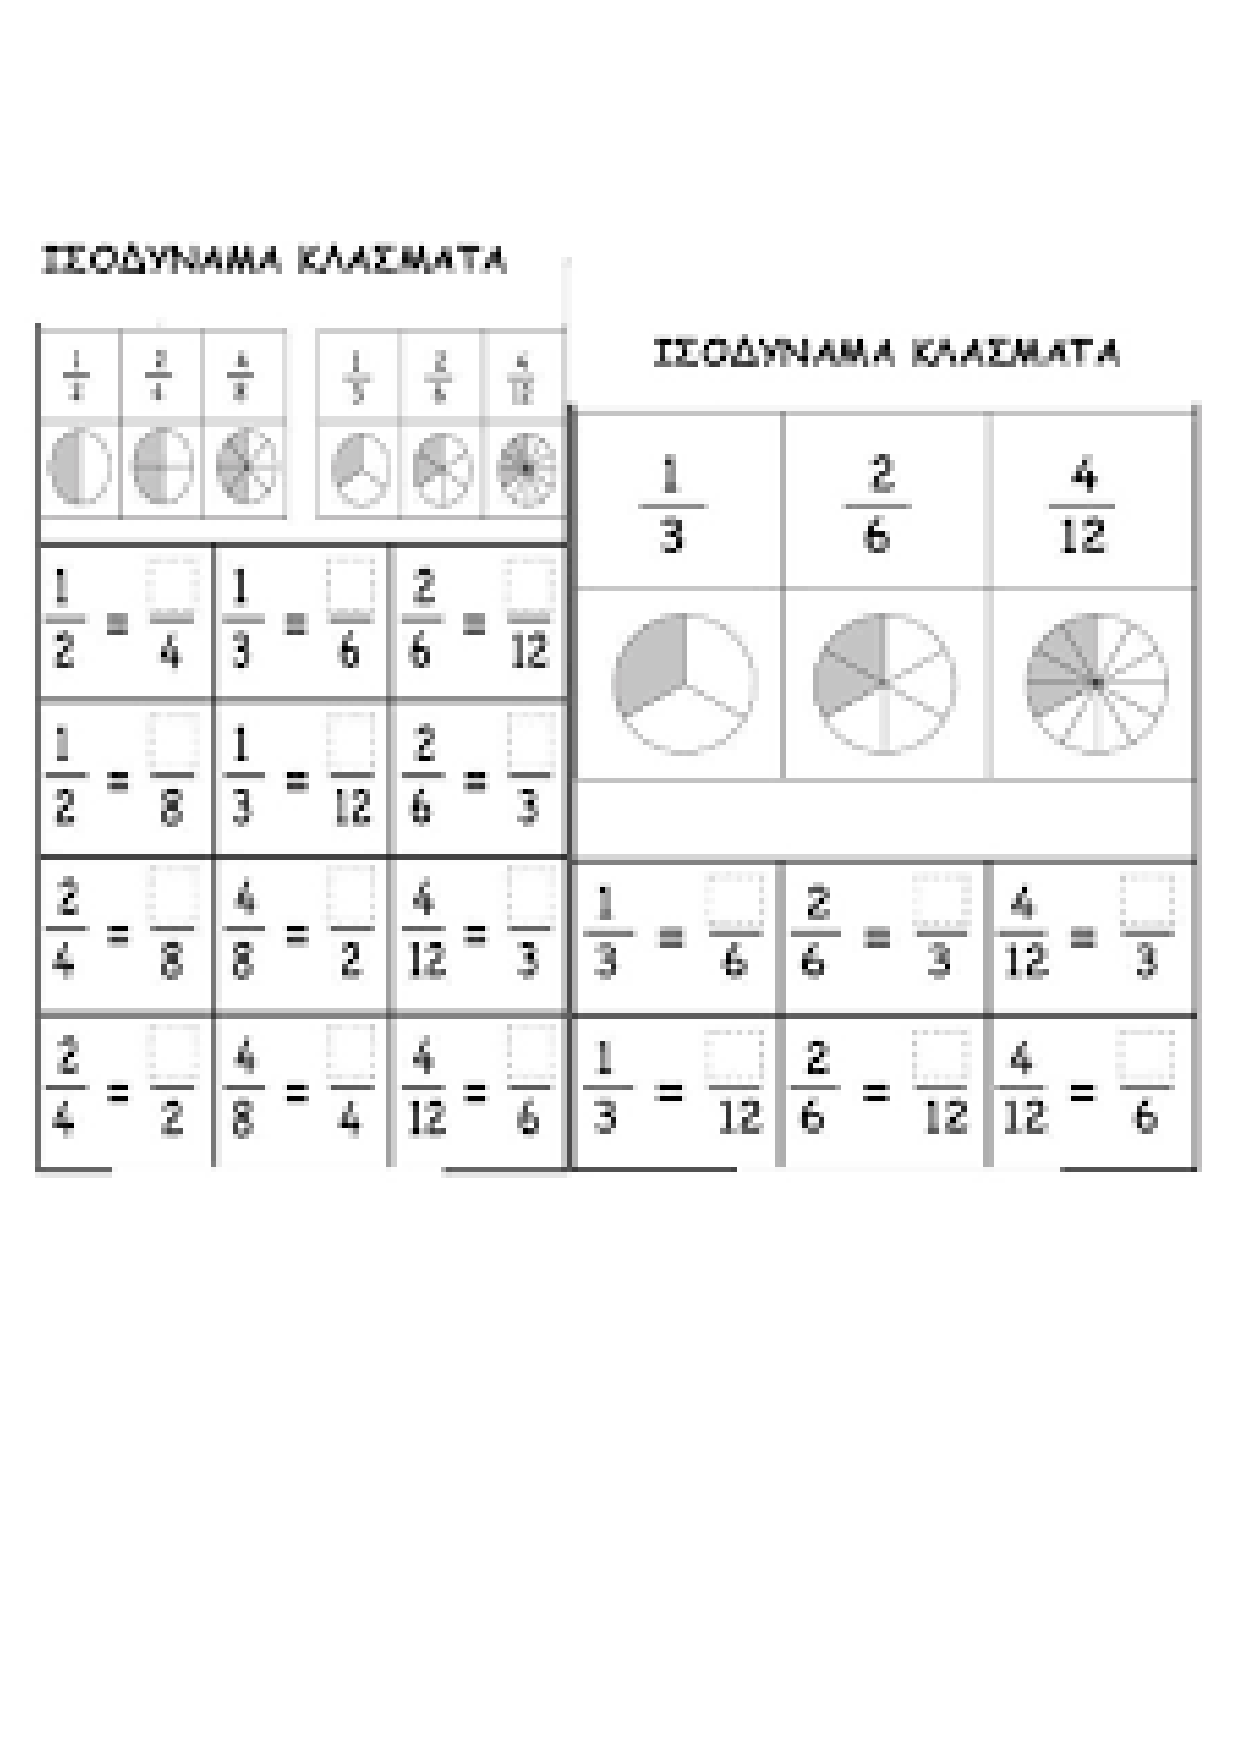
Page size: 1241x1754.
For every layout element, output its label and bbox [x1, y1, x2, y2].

picture [0, 170, 1241, 1233]
